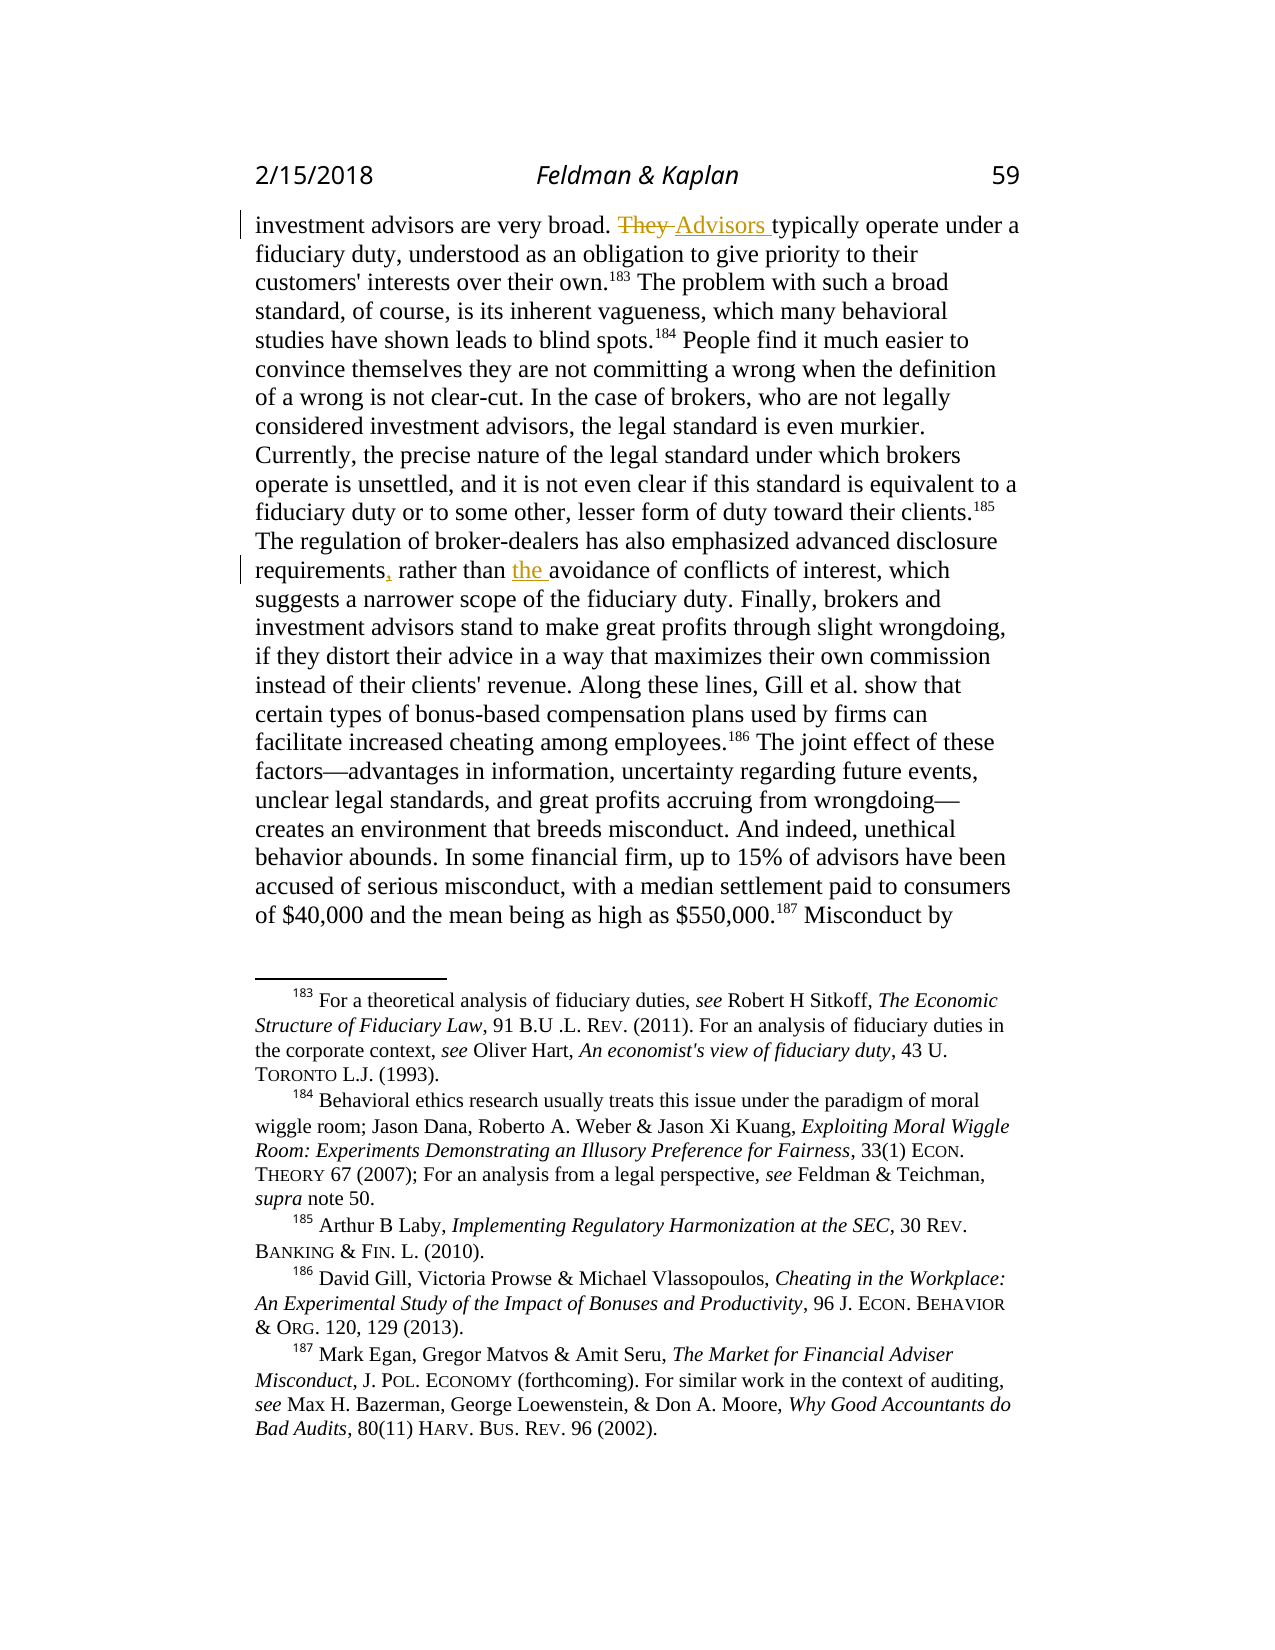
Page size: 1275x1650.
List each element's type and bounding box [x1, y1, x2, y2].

text [255, 210, 1020, 929]
